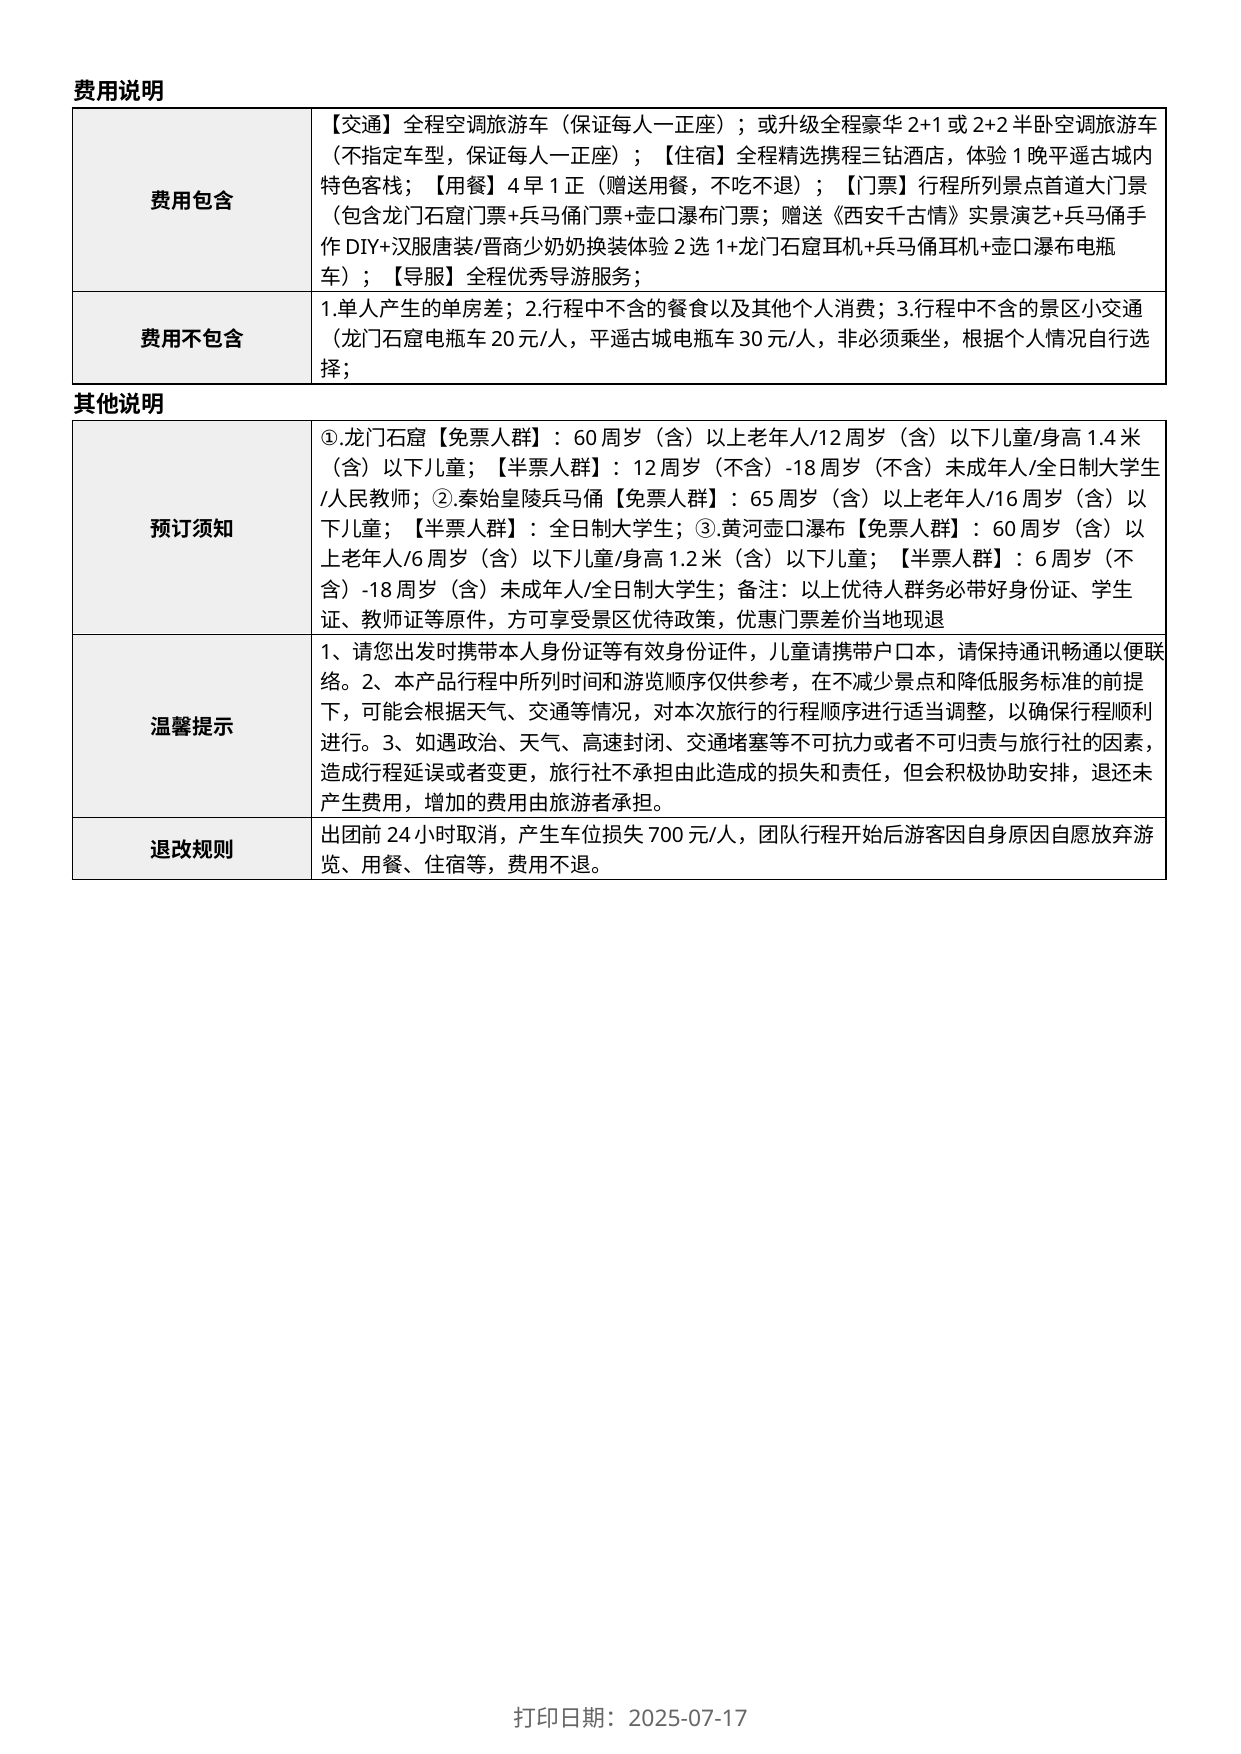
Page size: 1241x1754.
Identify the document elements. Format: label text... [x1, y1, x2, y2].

table_header ①.龙门石窟 [312, 421, 1165, 633]
table_cell 温馨提示 [73, 635, 311, 817]
text 费用说明 [73, 73, 1167, 106]
table_header 预订须知 [73, 421, 311, 633]
table_cell 出团前24小时取消，产生车位损失700元/人，团队行程开始后游客因自身原因自愿放弃游览、用餐、住宿等，费用不退。 [312, 818, 1165, 879]
table_cell 退改规则 [73, 818, 311, 879]
table_cell 费用不包含 [73, 292, 311, 383]
table_cell 1、请您出发时携带本人身份证等有效身份证件，儿童请携带户口本，请保持通讯畅通以便联络。 [312, 635, 1165, 817]
table_header 【交通】全程空调旅游车（保证每人一正座）；或升级 [312, 109, 1165, 291]
table_cell 1.单人产生的单房差； [312, 292, 1165, 383]
text 其他说明 [73, 386, 1167, 419]
table_header 费用包含 [73, 109, 311, 291]
